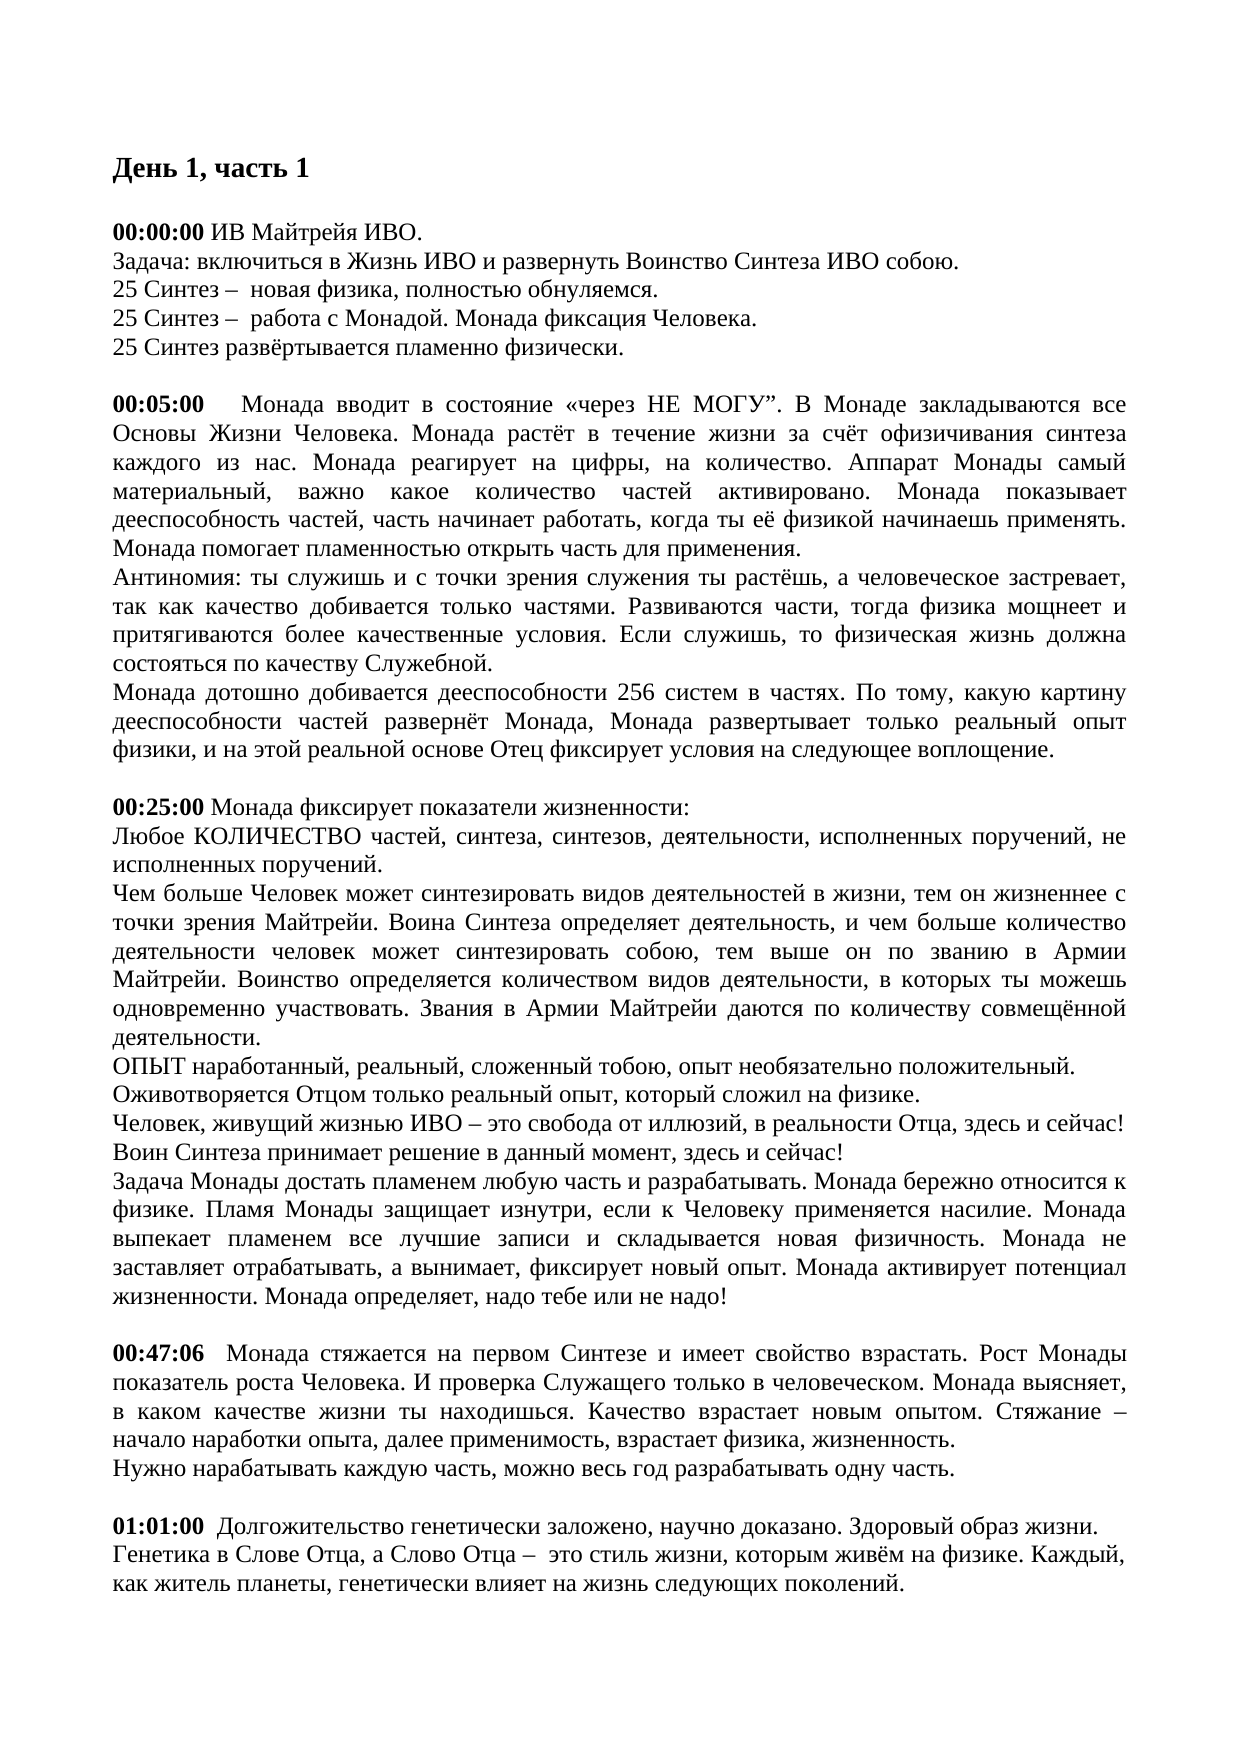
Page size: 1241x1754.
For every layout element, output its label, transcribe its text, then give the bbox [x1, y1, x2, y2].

list 25 Синтез развёртывается пламенно физически. [112, 332, 1128, 361]
text Монада дотошно добивается дееспособности 256 систем в частях. По тому, какую картину дееспособности частей развернёт Монада, Монада развертывает только реальный опыт физики, и на этой реальной основе Отец фиксирует условия на следующее воплощение. [112, 677, 1128, 763]
text Генетика в Слове Отца, а Слово Отца – это стиль жизни, которым живём на физике. Каждый, как житель планеты, генетически влияет на жизнь следующих поколений. [112, 1539, 1128, 1597]
text 00:47:06 Монада стяжается на первом Синтезе и имеет свойство взрастать. Рост Монады показатель роста Человека. И проверка Служащего только в человеческом. Монада выясняет, в каком качестве жизни ты находишься. Качество взрастает новым опытом. Стяжание – начало наработки опыта, далее применимость, взрастает физика, жизненность. [112, 1338, 1128, 1453]
text 00:00:00 ИВ Майтрейя ИВО. [112, 217, 1128, 246]
list 25 Синтез – новая физика, полностью обнуляемся. [112, 274, 1128, 303]
list 01:01:00 Долгожительство генетически заложено, научно доказано. Здоровый образ жизни. [112, 1511, 1128, 1539]
text День 1, часть 1 [112, 150, 1128, 183]
text Любое КОЛИЧЕСТВО частей, синтеза, синтезов, деятельности, исполненных поручений, не исполненных поручений. [112, 821, 1128, 878]
text Чем больше Человек может синтезировать видов деятельностей в жизни, тем он жизненнее с точки зрения Майтрейи. Воина Синтеза определяет деятельность, и чем больше количество деятельности человек может синтезировать собою, тем выше он по званию в Армии Майтрейи. Воинство определяется количеством видов деятельности, в которых ты можешь одновременно участвовать. Звания в Армии Майтрейи даются по количеству совмещённой деятельности. [112, 878, 1128, 1051]
text ОПЫТ наработанный, реальный, сложенный тобою, опыт необязательно положительный. [112, 1051, 1128, 1079]
text Воин Синтеза принимает решение в данный момент, здесь и сейчас! [112, 1137, 1128, 1166]
text Человек, живущий жизнью ИВО – это свобода от иллюзий, в реальности Отца, здесь и сейчас! [112, 1108, 1128, 1137]
list Антиномия: ты служишь и с точки зрения служения ты растёшь, а человеческое застревает, так как качество добивается только частями. Развиваются части, тогда физика мощнеет и притягиваются более качественные условия. Если служишь, то физическая жизнь должна состояться по качеству Служебной. [112, 562, 1128, 677]
text Задача Монады достать пламенем любую часть и разрабатывать. Монада бережно относится к физике. Пламя Монады защищает изнутри, если к Человеку применяется насилие. Монада выпекает пламенем все лучшие записи и складывается новая физичность. Монада не заставляет отрабатывать, а вынимает, фиксирует новый опыт. Монада активирует потенциал жизненности. Монада определяет, надо тебе или не надо! [112, 1166, 1128, 1309]
list 00:05:00 Монада вводит в состояние «через НЕ МОГУ”. В Монаде закладываются все Основы Жизни Человека. Монада растёт в течение жизни за счёт офизичивания синтеза каждого из нас. Монада реагирует на цифры, на количество. Аппарат Монады самый материальный, важно какое количество частей активировано. Монада показывает дееспособность частей, часть начинает работать, когда ты её физикой начинаешь применять. Монада помогает пламенностью открыть часть для применения. [112, 389, 1128, 562]
text Нужно нарабатывать каждую часть, можно весь год разрабатывать одну часть. [112, 1453, 1128, 1482]
list Задача: включиться в Жизнь ИВО и развернуть Воинство Синтеза ИВО собою. [112, 246, 1128, 274]
text 00:25:00 Монада фиксирует показатели жизненности: [112, 792, 1128, 821]
text Оживотворяется Отцом только реальный опыт, который сложил на физике. [112, 1079, 1128, 1108]
list 25 Синтез – работа с Монадой. Монада фиксация Человека. [112, 303, 1128, 332]
